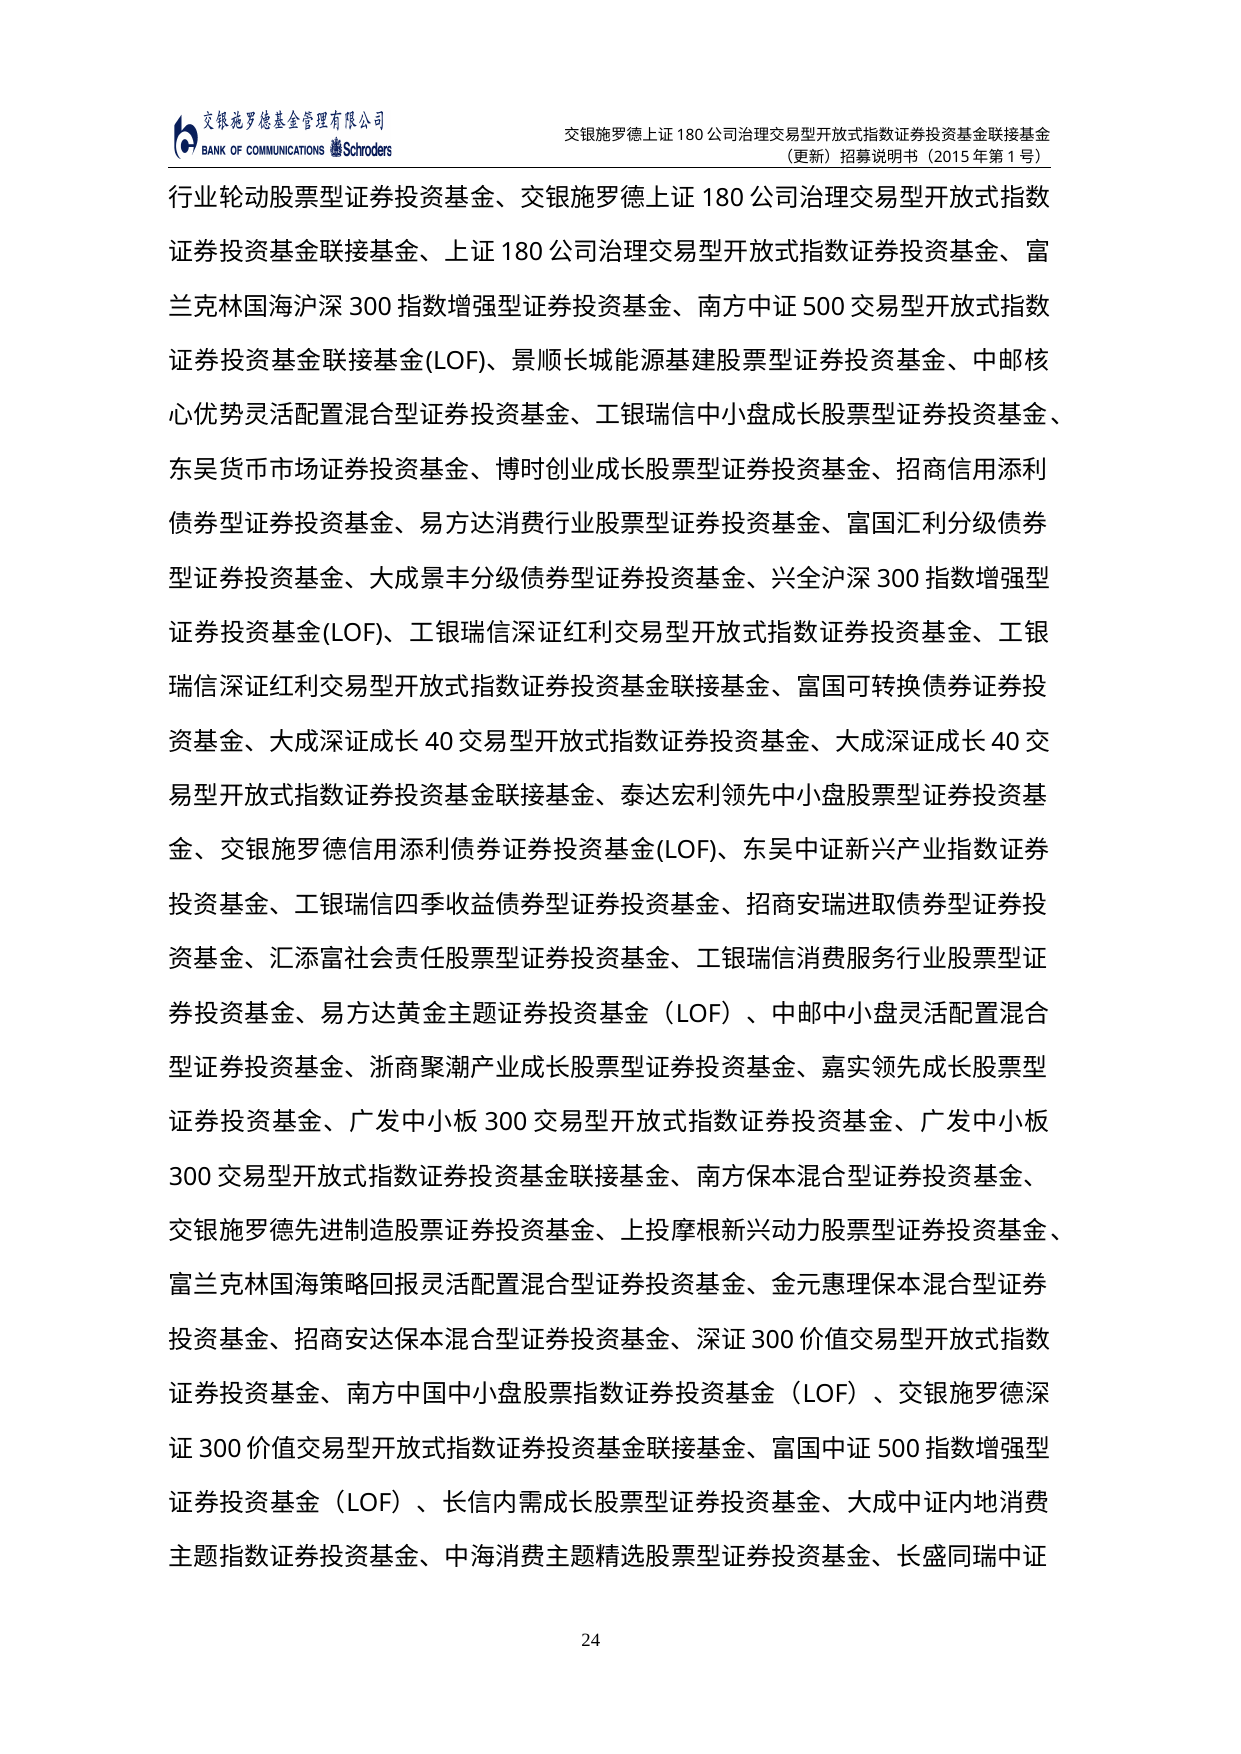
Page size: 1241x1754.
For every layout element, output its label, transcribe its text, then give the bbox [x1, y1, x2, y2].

picture [174, 110, 392, 159]
